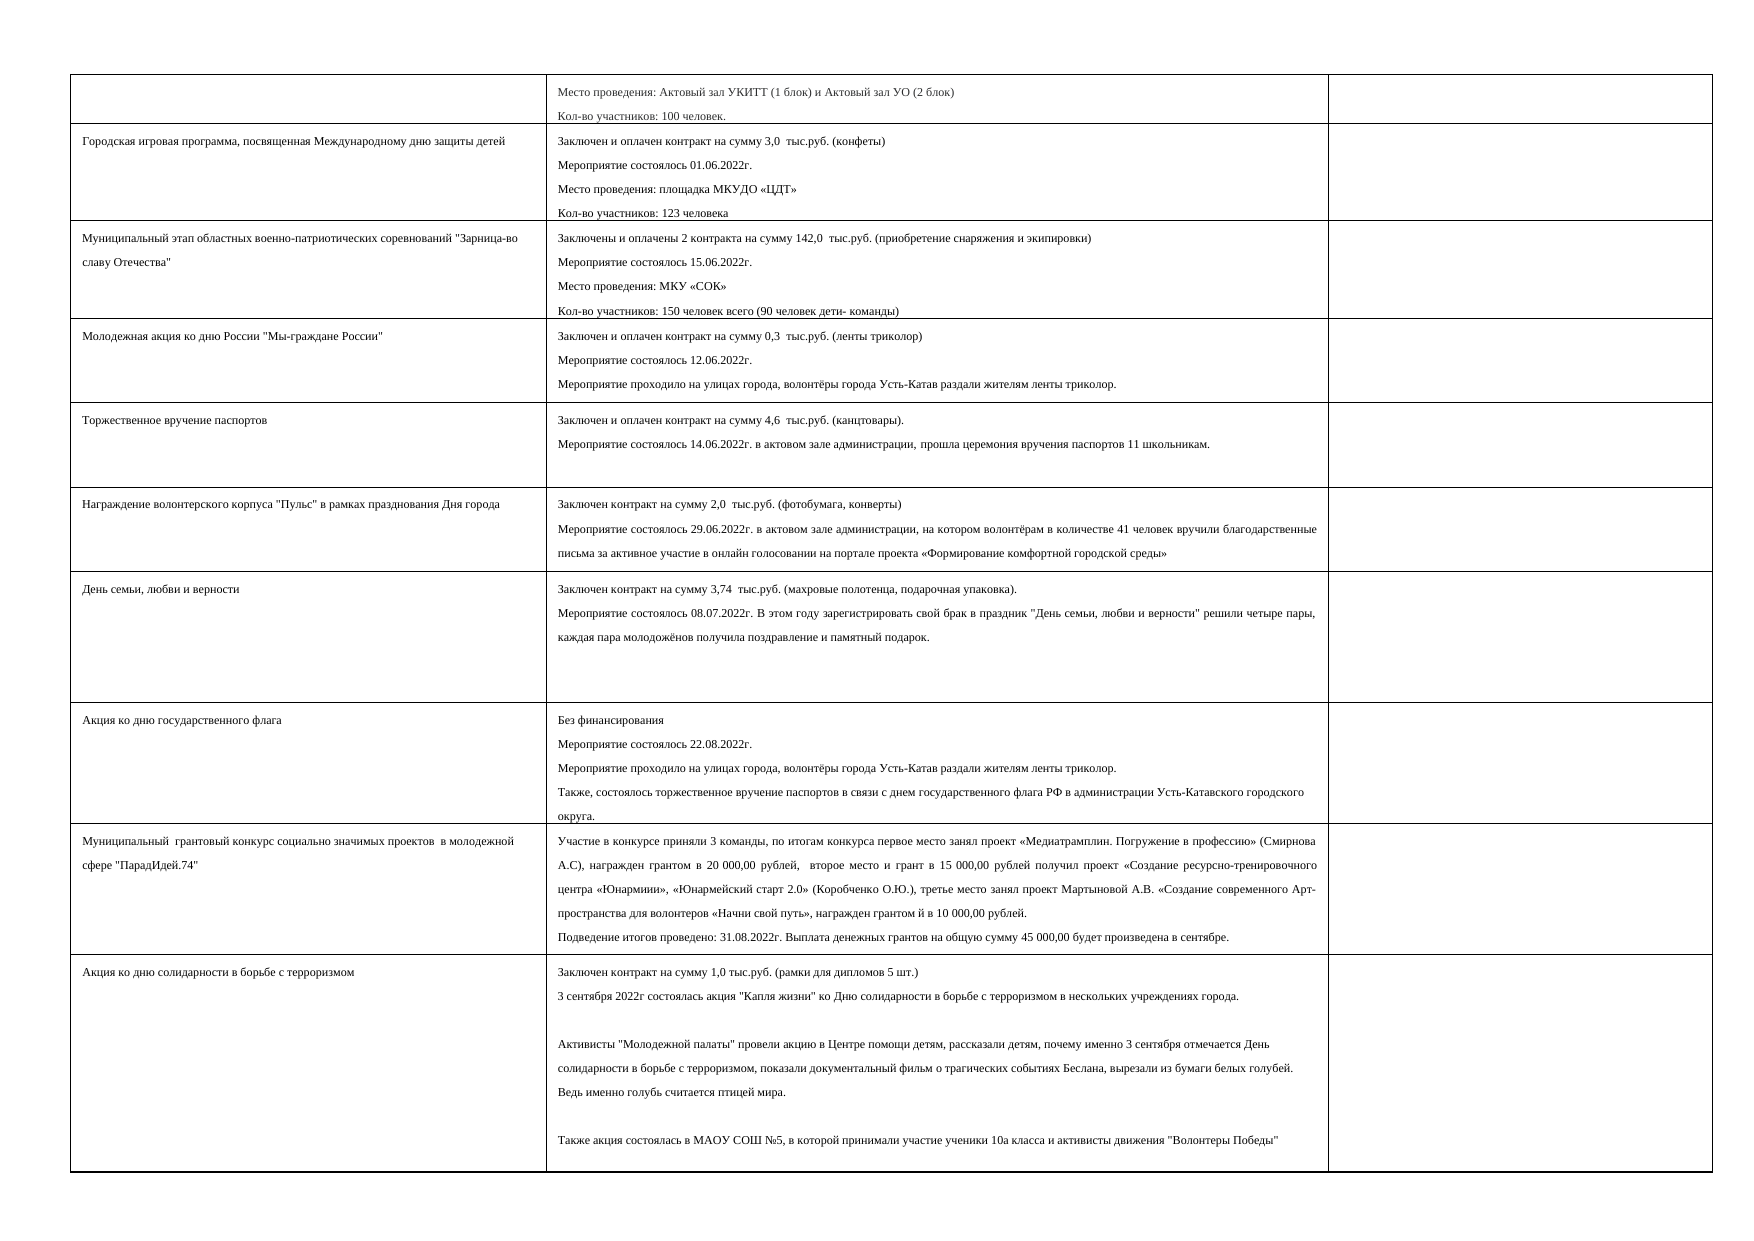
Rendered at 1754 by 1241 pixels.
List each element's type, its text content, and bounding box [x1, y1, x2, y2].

table_cell [1329, 955, 1712, 1171]
table_cell Городская игровая программа, посвященная Международному дню защиты детей [71, 124, 546, 220]
table_cell [1329, 403, 1712, 487]
table_cell День семьи, любви и верности [71, 572, 546, 702]
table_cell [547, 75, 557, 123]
table_cell Торжественное вручение паспортов [71, 403, 546, 487]
table_cell Участие в конкурсе приняли 3 команды, по итогам конкурса первое место занял проект «Медиатрамплин. Погружение в профессию» (Смирнова А.С), награжден грантом в 20 000,00 рублей, второе место и грант в 15 000,00 рублей получил проект «Создание ресурсно-тренировочного центра «Юнармиии», «Юнармейский старт 2.0» (Коробченко О.Ю.), третье место занял проект Мартыновой А.В. «Создание современного Арт- пространства для волонтеров «Начни свой путь», награжден грантом й в 10 000,00 рублей. Подведение итогов проведено: 31.08.2022г. Выплата денежных грантов на общую сумму 45 000,00 будет произведена в сентябре. [547, 824, 1328, 954]
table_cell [71, 955, 546, 1171]
table_cell Заключен контракт на сумму 3,74 тыс.руб. (махровые полотенца, подарочная упаковка). Мероприятие состоялось 08.07.2022г. В этом году зарегистрировать свой брак в праздник "День семьи, любви и верности" решили четыре пары, каждая пара молодожёнов получила поздравление и памятный подарок. [547, 572, 1328, 702]
table_cell [1329, 319, 1712, 402]
table_cell [1329, 488, 1712, 571]
table_cell [1329, 572, 1712, 702]
table_cell Заключен и оплачен контракт на сумму 0,3 тыс.руб. (ленты триколор) Мероприятие состоялось 12.06.2022г. Мероприятие проходило на улицах города, волонтёры города Усть-Катав раздали жителям ленты триколор. [547, 319, 1328, 402]
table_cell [71, 75, 546, 123]
table_cell [1329, 221, 1712, 318]
table_cell Заключен и оплачен контракт на сумму 3,0 тыс.руб. (конфеты) Мероприятие состоялось 01.06.2022г. Место проведения: площадка МКУДО «ЦДТ» Кол-во участников: 123 человека [547, 124, 1328, 220]
table_cell Муниципальный грантовый конкурс социально значимых проектов в молодежной сфере "ПарадИдей.74" [71, 824, 546, 954]
table_cell Награждение волонтерского корпуса "Пульс" в рамках празднования Дня города [71, 488, 546, 571]
table_cell Акция ко дню государственного флага [71, 703, 546, 823]
table_cell Заключены и оплачены 2 контракта на сумму 142,0 тыс.руб. (приобретение снаряжения и экипировки) Мероприятие состоялось 15.06.2022г. Место проведения: МКУ «СОК» Кол-во участников: 150 человек всего (90 человек дети- команды) [547, 221, 1328, 318]
table_cell [1329, 703, 1712, 823]
table_cell [1329, 124, 1712, 220]
table_cell Без финансирования Мероприятие состоялось 22.08.2022г. Мероприятие проходило на улицах города, волонтёры города Усть-Катав раздали жителям ленты триколор. Также, состоялось торжественное вручение паспортов в связи с днем государственного флага РФ в администрации Усть-Катавского городского округа. [547, 703, 1328, 823]
table_cell [1329, 75, 1712, 123]
table_cell Заключен контракт на сумму 2,0 тыс.руб. (фотобумага, конверты) Мероприятие состоялось 29.06.2022г. в актовом зале администрации, на котором волонтёрам в количестве 41 человек вручили благодарственные письма за активное участие в онлайн голосовании на портале проекта «Формирование комфортной городской среды» [547, 488, 1328, 571]
table_cell [1329, 824, 1712, 954]
table_cell Молодежная акция ко дню России "Мы-граждане России" [71, 319, 546, 402]
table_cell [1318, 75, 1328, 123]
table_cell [547, 955, 1328, 1171]
table_cell Муниципальный этап областных военно-патриотических соревнований "Зарница-во славу Отечества" [71, 221, 546, 318]
table_cell Заключен и оплачен контракт на сумму 4,6 тыс.руб. (канцтовары). Мероприятие состоялось 14.06.2022г. в актовом зале администрации, прошла церемония вручения паспортов 11 школьникам. [547, 403, 1328, 487]
